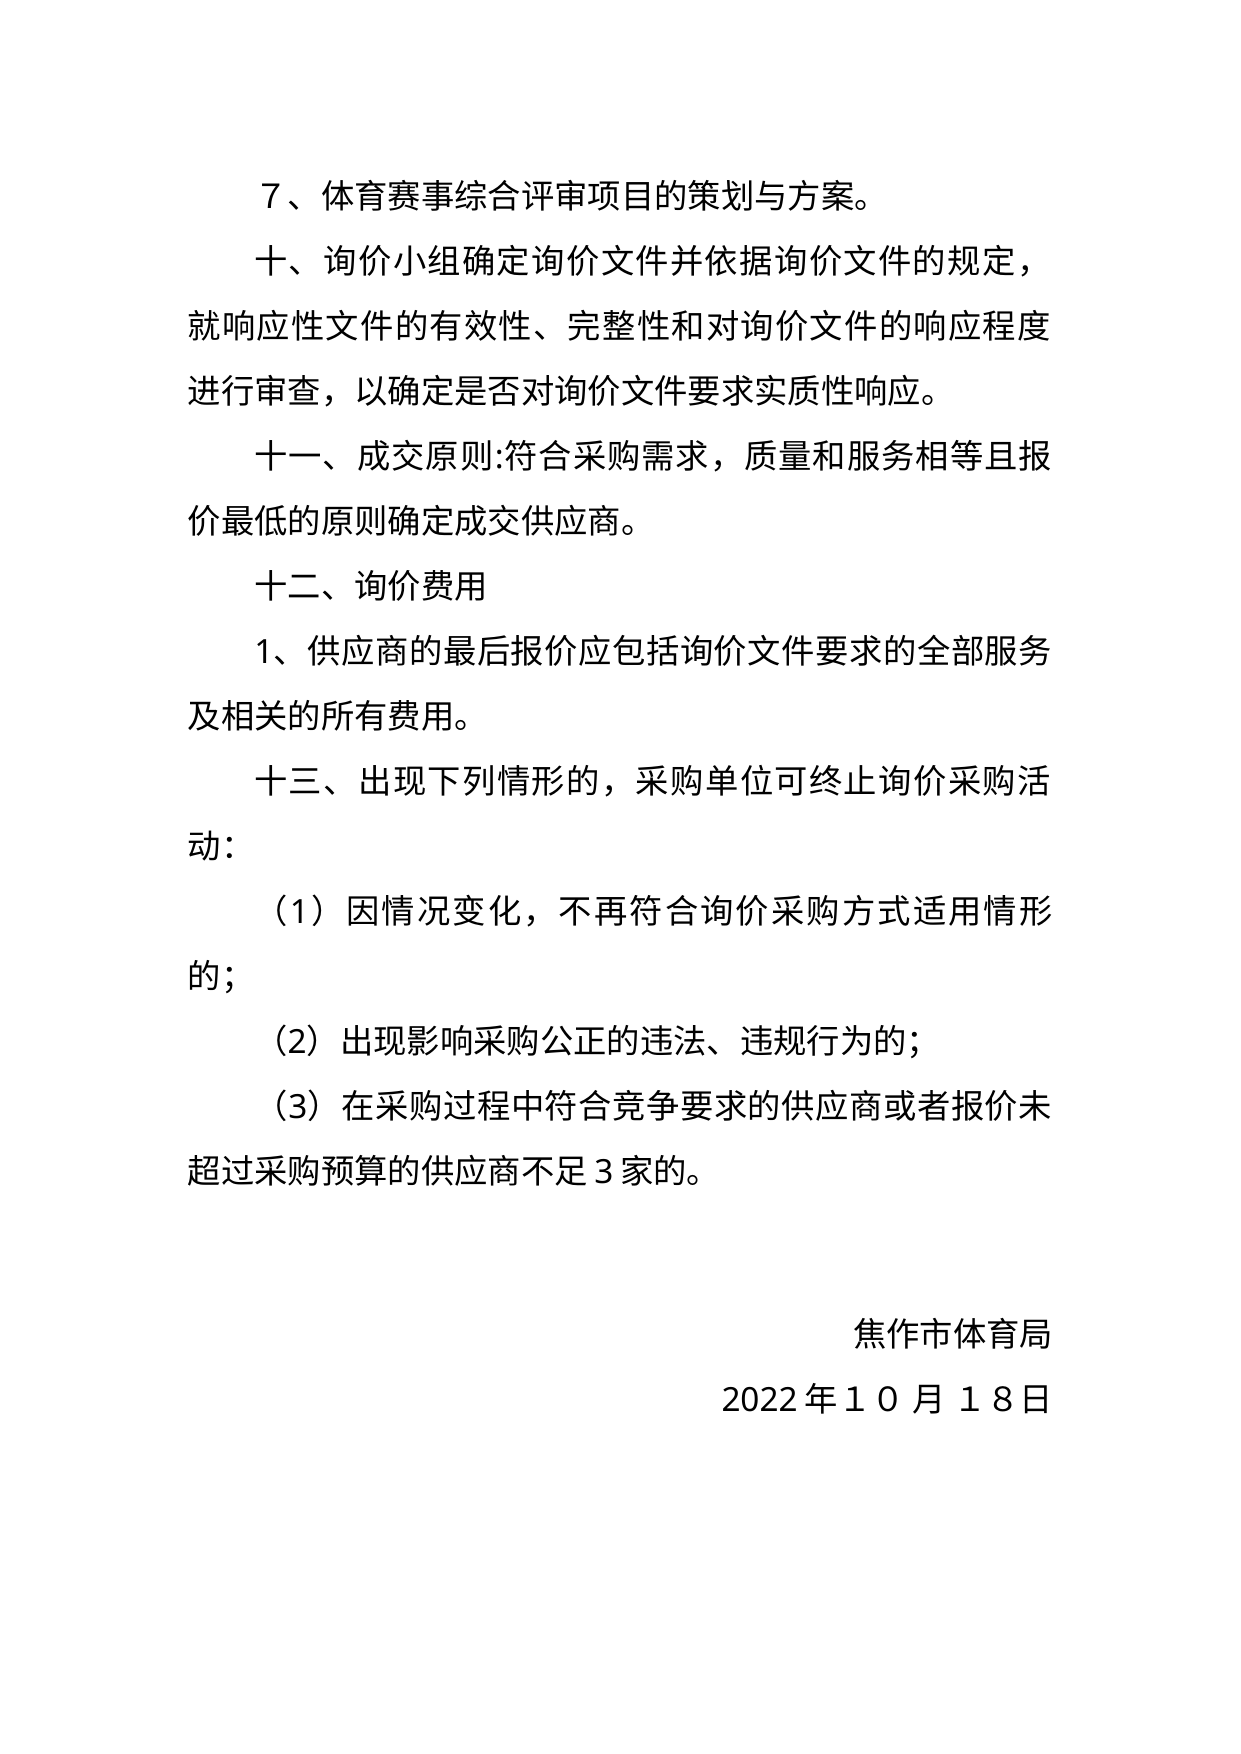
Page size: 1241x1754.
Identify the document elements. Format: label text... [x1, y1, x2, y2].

text 十一、成交原则:符合采购需求，质量和服务相等且报价最低的原则确定成交供应商。 [187, 422, 1053, 552]
text （3）在采购过程中符合竞争要求的供应商或者报价未超过采购预算的供应商不足3家的。 [187, 1072, 1053, 1202]
text 十、询价小组确定询价文件并依据询价文件的规定，就响应性文件的有效性、完整性和对询价文件的响应程度进行审查，以确定是否对询价文件要求实质性响应。 [187, 227, 1053, 422]
text 十二、询价费用 [187, 552, 1053, 617]
text （2）出现影响采购公正的违法、违规行为的； [187, 1007, 1053, 1072]
text 1、供应商的最后报价应包括询价文件要求的全部服务及相关的所有费用。 [187, 617, 1053, 747]
text 十三、出现下列情形的，采购单位可终止询价采购活动： [187, 747, 1053, 877]
text 2022年１０ 月 １８日 [187, 1364, 1053, 1429]
text ７、体育赛事综合评审项目的策划与方案。 [187, 162, 1053, 227]
text （1）因情况变化，不再符合询价采购方式适用情形的； [187, 877, 1053, 1007]
text 焦作市体育局 [187, 1299, 1053, 1364]
